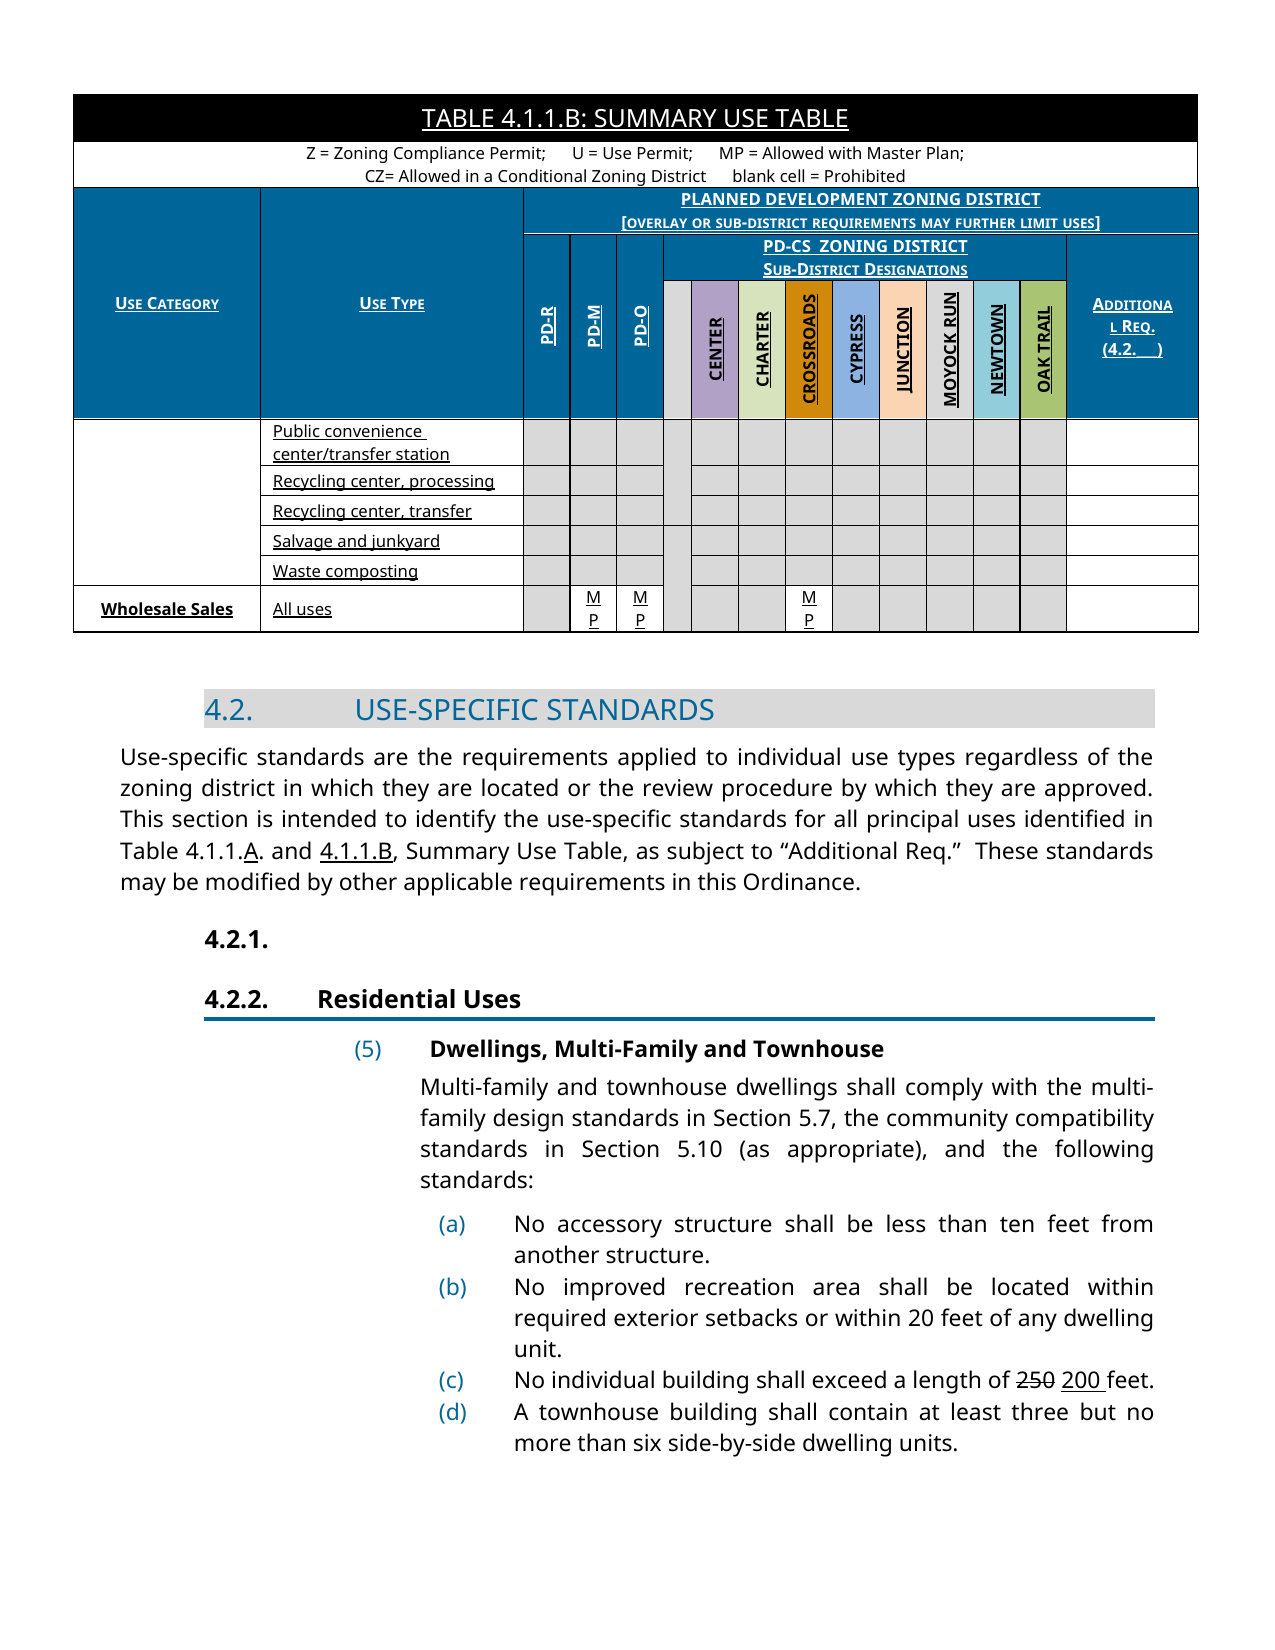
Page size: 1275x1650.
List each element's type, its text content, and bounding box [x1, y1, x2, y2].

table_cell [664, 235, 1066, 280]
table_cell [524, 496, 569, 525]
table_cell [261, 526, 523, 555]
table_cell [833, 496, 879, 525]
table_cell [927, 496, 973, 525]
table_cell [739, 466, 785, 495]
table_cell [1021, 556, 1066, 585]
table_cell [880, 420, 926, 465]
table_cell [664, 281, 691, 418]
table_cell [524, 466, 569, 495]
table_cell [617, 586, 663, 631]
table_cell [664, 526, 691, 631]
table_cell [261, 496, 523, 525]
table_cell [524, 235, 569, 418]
subtitle Dwellings, Multi-Family and Townhouse [354, 1033, 1155, 1064]
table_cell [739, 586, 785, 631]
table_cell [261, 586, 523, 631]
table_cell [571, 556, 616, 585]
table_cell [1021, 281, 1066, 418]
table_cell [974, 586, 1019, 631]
text Multi-family and townhouse dwellings shall comply with the multi-family design standards in Section 5.7, the community compatibility standards in Section 5.10 (as appropriate), and the following standards: [420, 1071, 1155, 1196]
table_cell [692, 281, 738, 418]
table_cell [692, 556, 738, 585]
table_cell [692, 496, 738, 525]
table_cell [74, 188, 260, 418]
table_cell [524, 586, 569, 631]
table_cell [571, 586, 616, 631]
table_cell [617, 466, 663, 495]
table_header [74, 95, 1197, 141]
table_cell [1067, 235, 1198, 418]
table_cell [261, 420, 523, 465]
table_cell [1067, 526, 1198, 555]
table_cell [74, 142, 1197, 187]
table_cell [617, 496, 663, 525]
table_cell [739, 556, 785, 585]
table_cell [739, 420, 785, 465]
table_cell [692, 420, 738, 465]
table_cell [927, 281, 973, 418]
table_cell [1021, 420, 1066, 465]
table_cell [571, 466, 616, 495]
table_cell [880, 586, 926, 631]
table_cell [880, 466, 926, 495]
list No accessory structure shall be less than ten feet from another structure. [439, 1208, 1155, 1271]
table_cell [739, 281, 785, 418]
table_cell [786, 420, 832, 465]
list A townhouse building shall contain at least three but no more than six side-by-side dwelling units. [439, 1396, 1155, 1458]
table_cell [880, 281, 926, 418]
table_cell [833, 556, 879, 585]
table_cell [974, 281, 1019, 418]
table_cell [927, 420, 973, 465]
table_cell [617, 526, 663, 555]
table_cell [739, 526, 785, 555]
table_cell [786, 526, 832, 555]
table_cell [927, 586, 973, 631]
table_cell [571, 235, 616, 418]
list No individual building shall exceed a length of 250 200 feet. [439, 1364, 1155, 1396]
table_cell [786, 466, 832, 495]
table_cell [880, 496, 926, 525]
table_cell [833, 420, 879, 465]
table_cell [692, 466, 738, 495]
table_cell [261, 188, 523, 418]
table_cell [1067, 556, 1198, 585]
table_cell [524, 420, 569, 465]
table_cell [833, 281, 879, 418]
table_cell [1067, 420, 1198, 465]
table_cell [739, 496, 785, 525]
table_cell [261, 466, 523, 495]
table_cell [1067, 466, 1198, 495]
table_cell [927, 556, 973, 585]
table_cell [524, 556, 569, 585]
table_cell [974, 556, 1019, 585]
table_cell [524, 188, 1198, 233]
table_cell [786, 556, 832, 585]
text Use-specific standards are the requirements applied to individual use types regardless of the zoning district in which they are located or the review procedure by which they are approved. This section is intended to identify the use-specific standards for all principal uses identified in Table 4.1.1.A. and 4.1.1.B, Summary Use Table, as subject to “Additional Req.” These standards may be modified by other applicable requirements in this Ordinance. [120, 741, 1155, 897]
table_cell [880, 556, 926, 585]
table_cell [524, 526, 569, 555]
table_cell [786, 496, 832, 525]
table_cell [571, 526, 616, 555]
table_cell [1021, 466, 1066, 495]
subtitle Residential Uses [204, 981, 1155, 1017]
list No improved recreation area shall be located within required exterior setbacks or within 20 feet of any dwelling unit. [439, 1271, 1155, 1364]
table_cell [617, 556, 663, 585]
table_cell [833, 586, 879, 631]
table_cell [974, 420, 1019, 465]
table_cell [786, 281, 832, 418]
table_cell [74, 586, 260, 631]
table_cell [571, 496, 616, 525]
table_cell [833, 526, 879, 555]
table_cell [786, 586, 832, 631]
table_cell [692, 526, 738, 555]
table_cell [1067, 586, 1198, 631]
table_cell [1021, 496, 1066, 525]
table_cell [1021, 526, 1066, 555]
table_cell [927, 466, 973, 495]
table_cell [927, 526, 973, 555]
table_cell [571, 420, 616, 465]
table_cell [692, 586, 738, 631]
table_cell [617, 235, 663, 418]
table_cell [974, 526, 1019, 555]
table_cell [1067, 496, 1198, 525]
subtitle Use-Specific Standards [204, 689, 1155, 728]
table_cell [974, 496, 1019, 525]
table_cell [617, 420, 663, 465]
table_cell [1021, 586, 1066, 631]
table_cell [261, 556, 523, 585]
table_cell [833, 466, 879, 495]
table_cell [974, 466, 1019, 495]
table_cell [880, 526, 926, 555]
